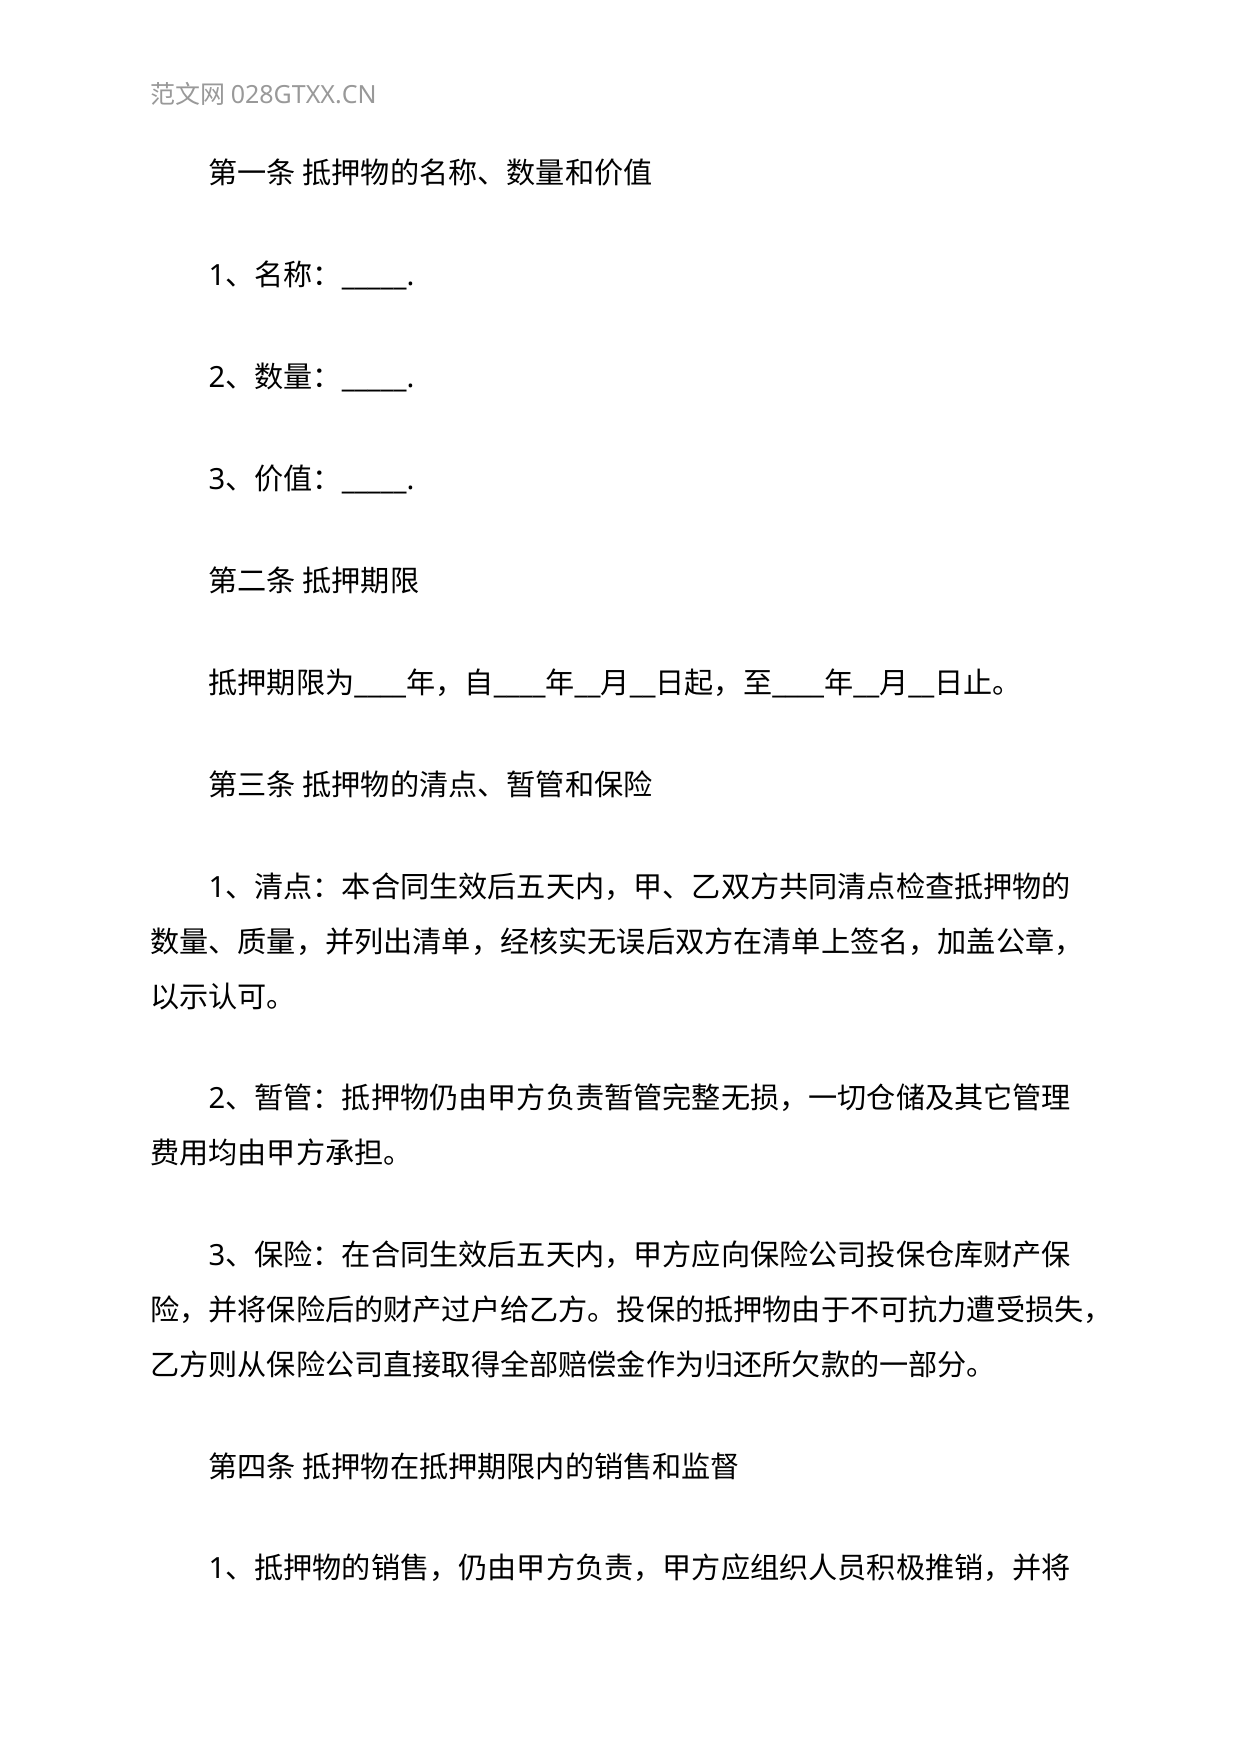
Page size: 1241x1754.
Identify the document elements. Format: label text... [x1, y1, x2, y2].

text 3、价值：_____. [150, 456, 1090, 498]
text 第一条 抵押物的名称、数量和价值 [150, 150, 1090, 192]
text 2、数量：_____. [150, 354, 1090, 396]
text 1、名称：_____. [150, 252, 1090, 294]
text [150, 1545, 1090, 1587]
text 抵押期限为____年，自____年__月__日起，至____年__月__日止。 [150, 659, 1090, 702]
text 第二条 抵押期限 [150, 558, 1090, 600]
text 第四条 抵押物在抵押期限内的销售和监督 [150, 1443, 1090, 1486]
text 3、保险：在合同生效后五天内，甲方应向保险公司投保仓库财产保险，并将保险后的财产过户给乙方。投保的抵押物由于不可抗力遭受损失，乙方则从保险公司直接取得全部赔偿金作为归还所欠款的一部分。 [150, 1232, 1090, 1384]
text 第三条 抵押物的清点、暂管和保险 [150, 761, 1090, 804]
text 1、清点：本合同生效后五天内，甲、乙双方共同清点检查抵押物的数量、质量，并列出清单，经核实无误后双方在清单上签名，加盖公章，以示认可。 [150, 863, 1090, 1015]
text 2、暂管：抵押物仍由甲方负责暂管完整无损，一切仓储及其它管理费用均由甲方承担。 [150, 1075, 1090, 1172]
